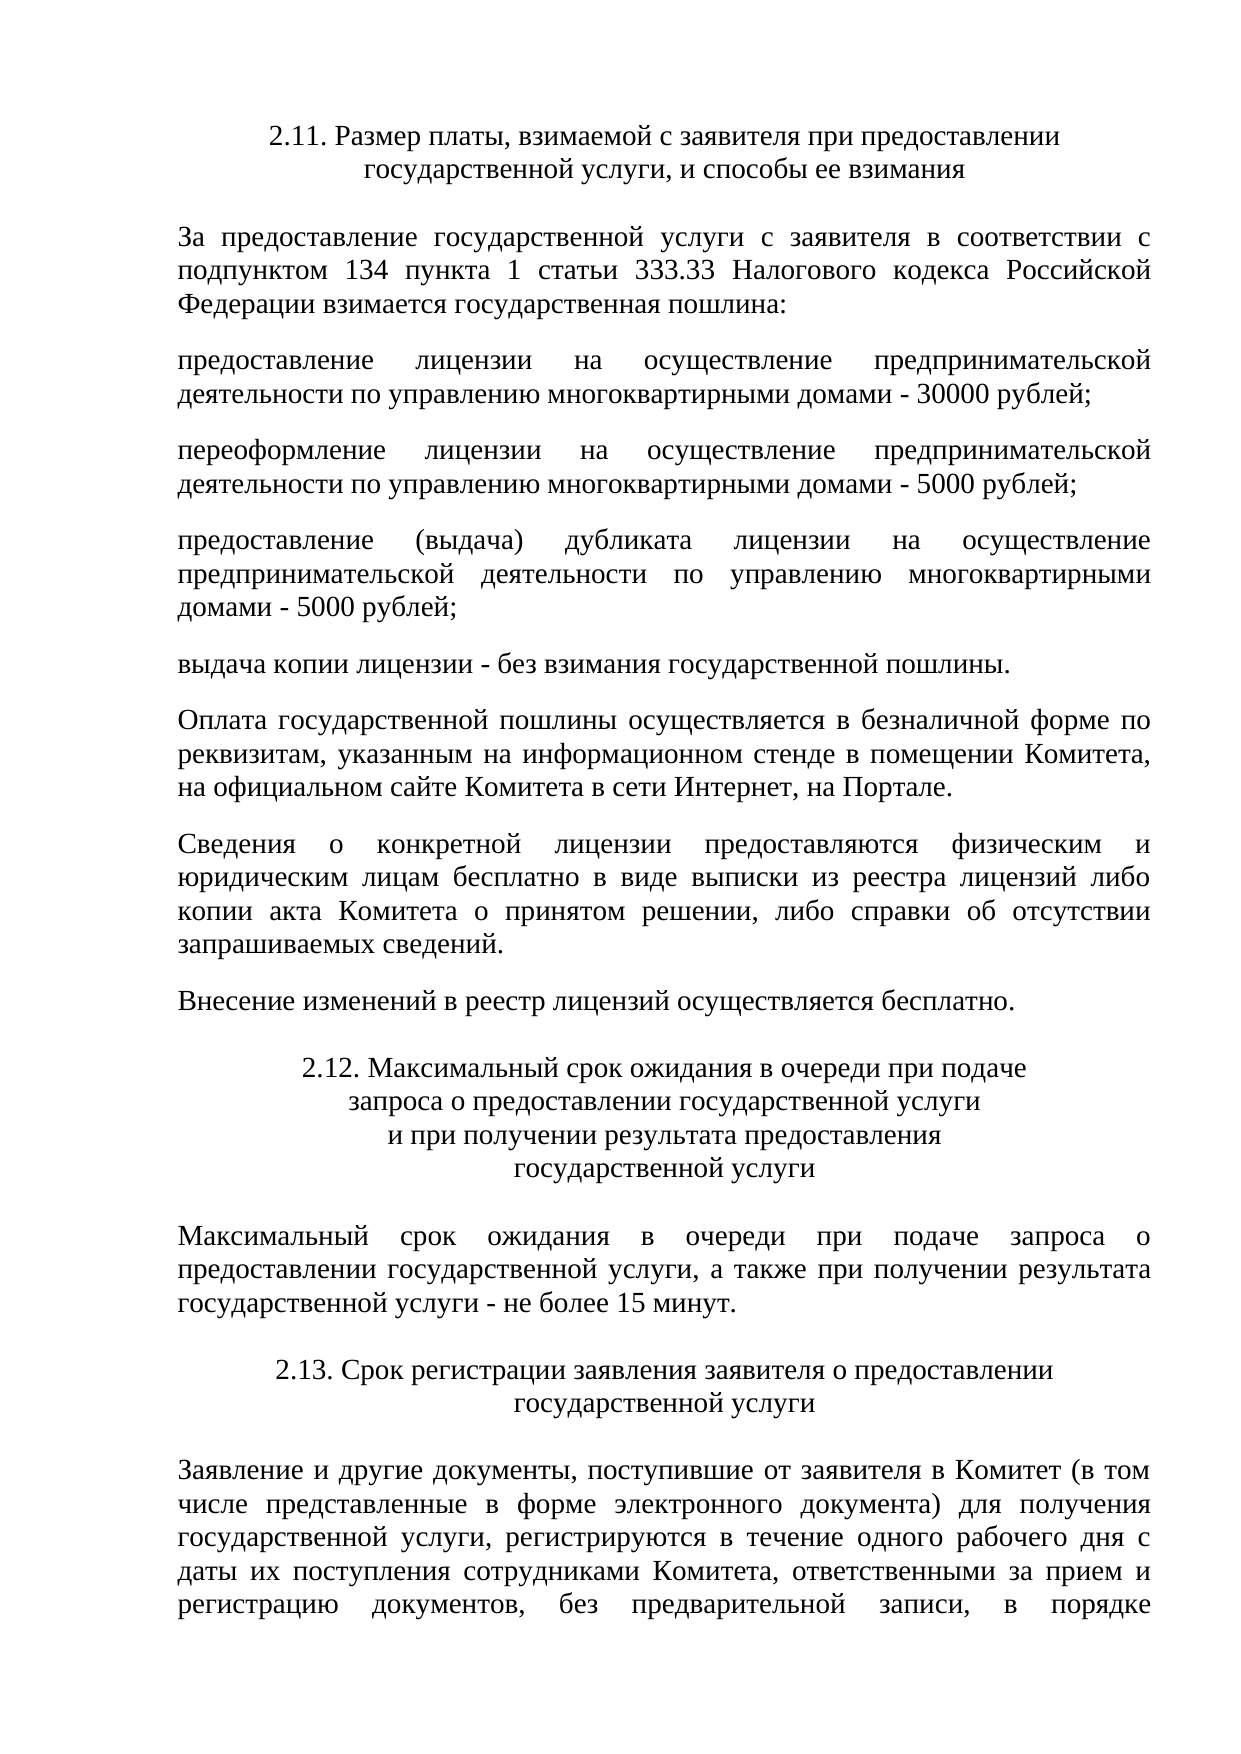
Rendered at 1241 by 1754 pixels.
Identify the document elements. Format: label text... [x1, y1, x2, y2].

text За предоставление государственной услуги с заявителя в соответствии с подпунктом 134 пункта 1 статьи 333.33 Налогового кодекса Российской Федерации взимается государственная пошлина: [177, 219, 1152, 319]
text запроса о предоставлении государственной услуги [177, 1083, 1152, 1117]
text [177, 1452, 1152, 1620]
text переоформление лицензии на осуществление предпринимательской деятельности по управлению многоквартирными домами - 5000 рублей; [177, 432, 1152, 499]
text выдача копии лицензии - без взимания государственной пошлины. [177, 646, 1152, 679]
text 2.12. Максимальный срок ожидания в очереди при подаче [177, 1050, 1152, 1083]
text государственной услуги [177, 1385, 1152, 1419]
text и при получении результата предоставления [177, 1117, 1152, 1151]
text Сведения о конкретной лицензии предоставляются физическим и юридическим лицам бесплатно в виде выписки из реестра лицензий либо копии акта Комитета о принятом решении, либо справки об отсутствии запрашиваемых сведений. [177, 826, 1152, 960]
text предоставление лицензии на осуществление предпринимательской деятельности по управлению многоквартирными домами - 30000 рублей; [177, 342, 1152, 409]
text предоставление (выдача) дубликата лицензии на осуществление предпринимательской деятельности по управлению многоквартирными домами - 5000 рублей; [177, 522, 1152, 623]
text 2.13. Срок регистрации заявления заявителя о предоставлении [177, 1352, 1152, 1385]
text Внесение изменений в реестр лицензий осуществляется бесплатно. [177, 983, 1152, 1016]
text Оплата государственной пошлины осуществляется в безналичной форме по реквизитам, указанным на информационном стенде в помещении Комитета, на официальном сайте Комитета в сети Интернет, на Портале. [177, 702, 1152, 803]
text государственной услуги [177, 1151, 1152, 1184]
text 2.11. Размер платы, взимаемой с заявителя при предоставлении [177, 118, 1152, 152]
text государственной услуги, и способы ее взимания [177, 152, 1152, 185]
text Максимальный срок ожидания в очереди при подаче запроса о предоставлении государственной услуги, а также при получении результата государственной услуги - не более 15 минут. [177, 1218, 1152, 1318]
